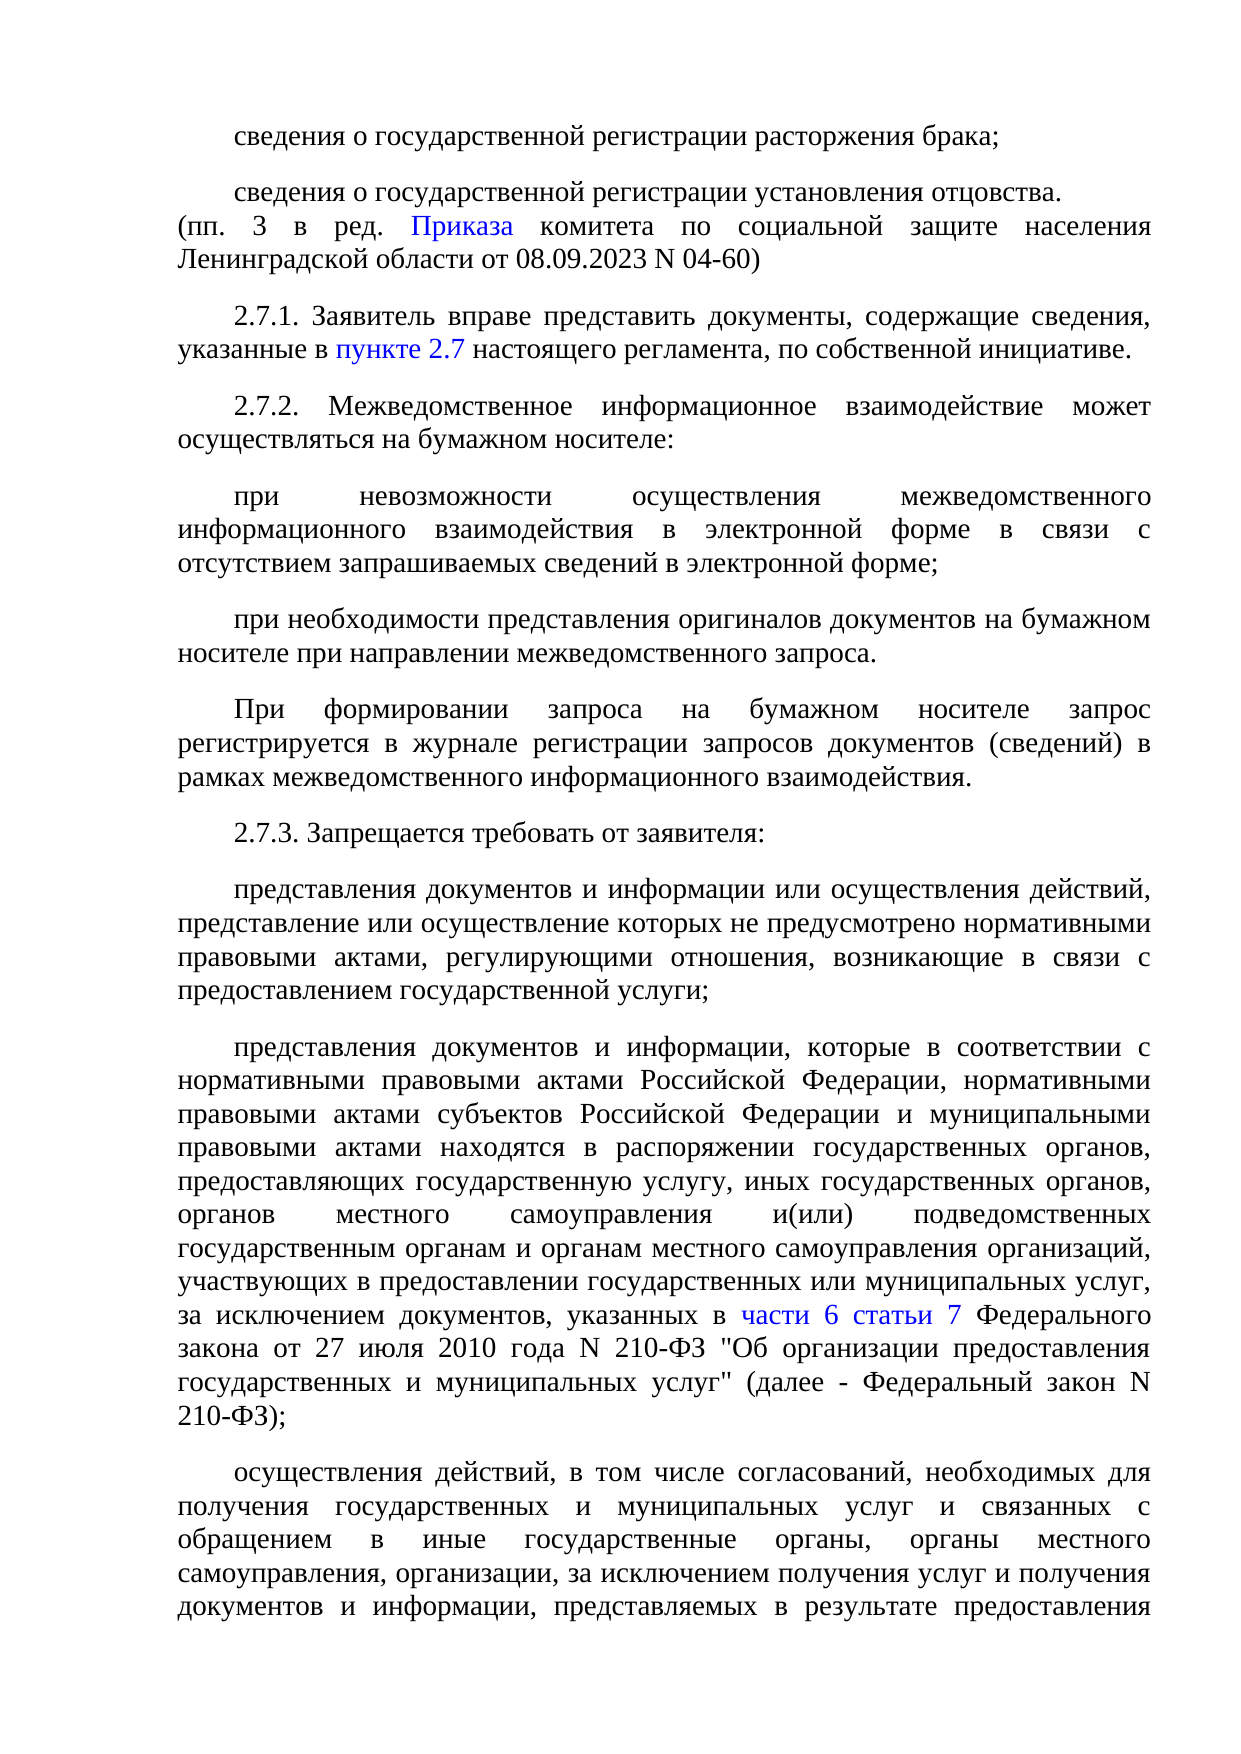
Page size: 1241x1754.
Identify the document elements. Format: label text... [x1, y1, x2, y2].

text 2.7.2. Межведомственное информационное взаимодействие может осуществляться на бумажном носителе: [177, 388, 1152, 455]
text 2.7.3. Запрещается требовать от заявителя: [177, 815, 1152, 849]
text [177, 1454, 1152, 1622]
text (пп. 3 в ред. Приказа комитета по социальной защите населения Ленинградской области от 08.09.2023 N 04-60) [177, 208, 1152, 275]
text при невозможности осуществления межведомственного информационного взаимодействия в электронной форме в связи с отсутствием запрашиваемых сведений в электронной форме; [177, 478, 1152, 579]
text 2.7.1. Заявитель вправе представить документы, содержащие сведения, указанные в пункте 2.7 настоящего регламента, по собственной инициативе. [177, 298, 1152, 365]
text сведения о государственной регистрации расторжения брака; [177, 118, 1152, 152]
text сведения о государственной регистрации установления отцовства. [177, 174, 1152, 208]
text представления документов и информации, которые в соответствии с нормативными правовыми актами Российской Федерации, нормативными правовыми актами субъектов Российской Федерации и муниципальными правовыми актами находятся в распоряжении государственных органов, предоставляющих государственную услугу, иных государственных органов, органов местного самоуправления и(или) подведомственных государственным органам и органам местного самоуправления организаций, участвующих в предоставлении государственных или муниципальных услуг, за исключением документов, указанных в части 6 статьи 7 Федерального закона от 27 июля 2010 года N 210-ФЗ "Об организации предоставления государственных и муниципальных услуг" (далее - Федеральный закон N 210-ФЗ); [177, 1029, 1152, 1431]
text при необходимости представления оригиналов документов на бумажном носителе при направлении межведомственного запроса. [177, 602, 1152, 669]
text представления документов и информации или осуществления действий, представление или осуществление которых не предусмотрено нормативными правовыми актами, регулирующими отношения, возникающие в связи с предоставлением государственной услуги; [177, 872, 1152, 1006]
text При формировании запроса на бумажном носителе запрос регистрируется в журнале регистрации запросов документов (сведений) в рамках межведомственного информационного взаимодействия. [177, 692, 1152, 792]
